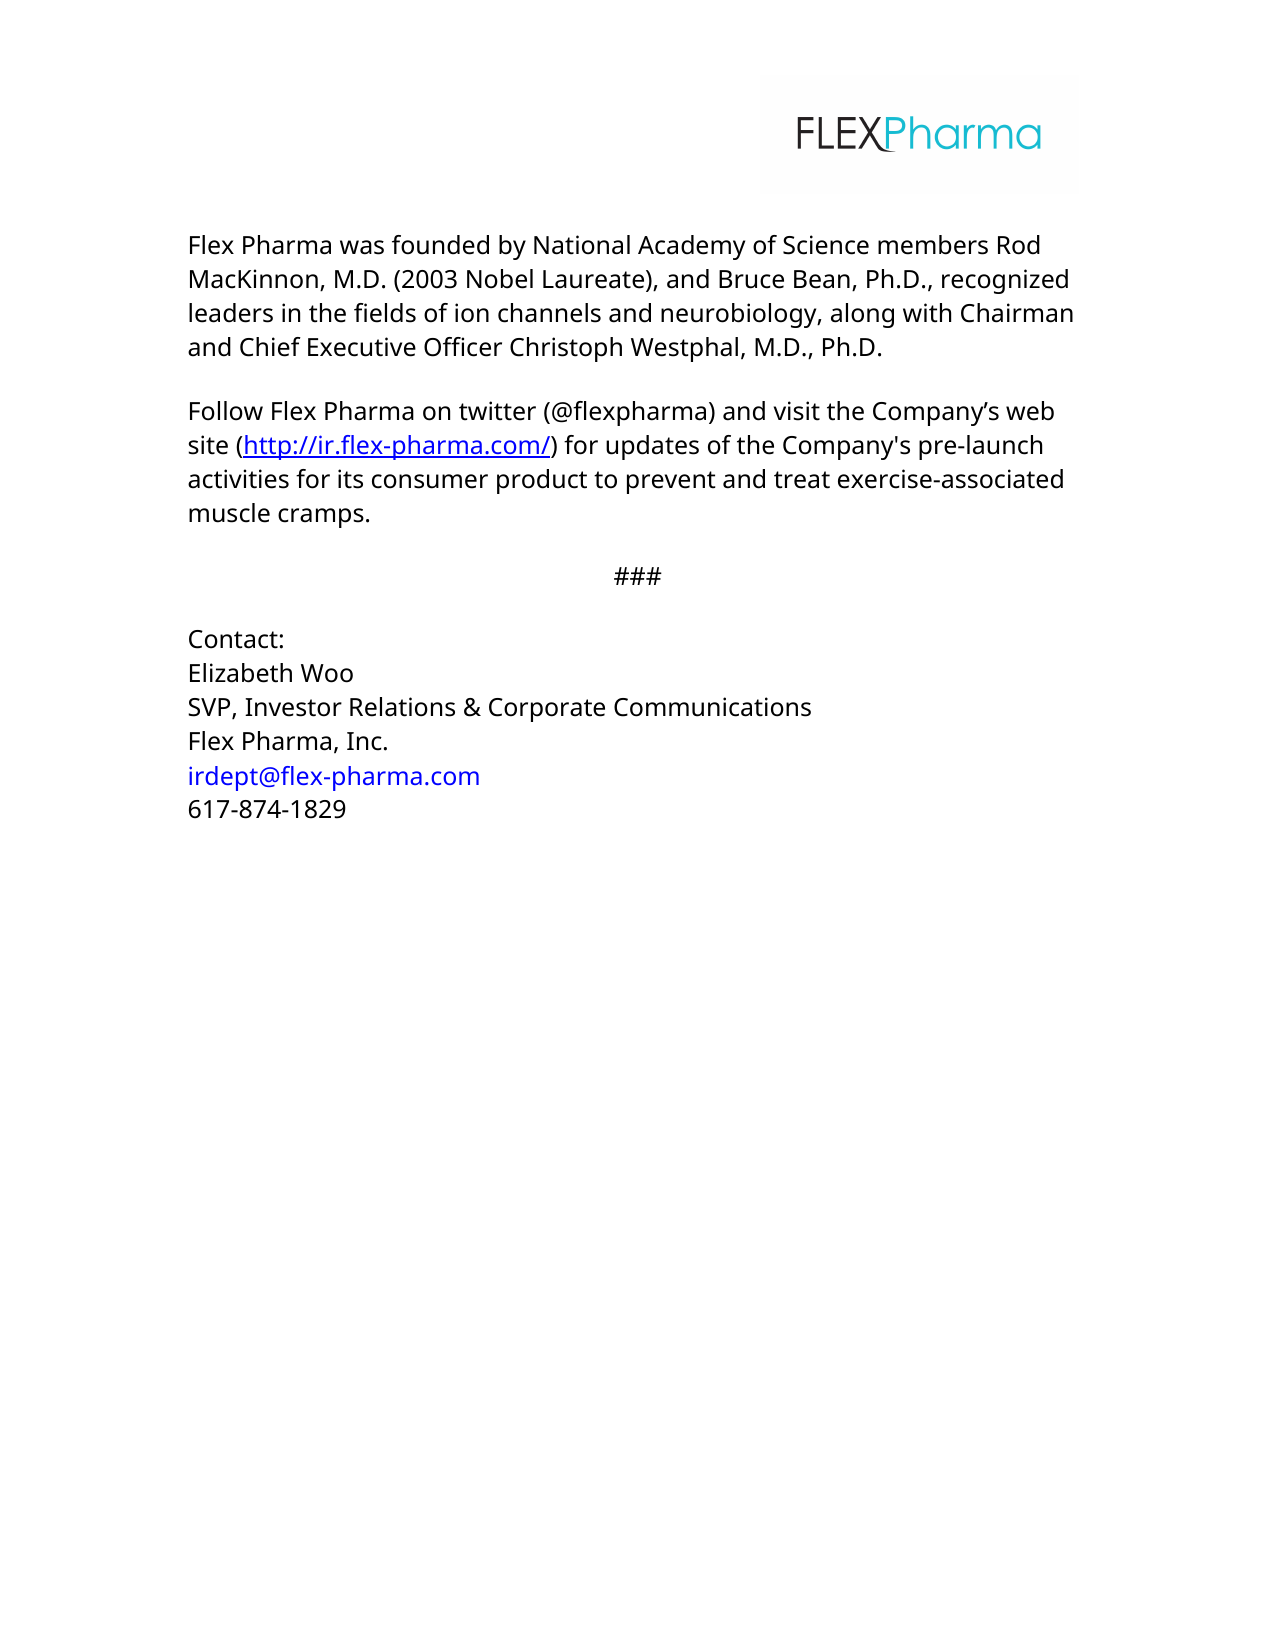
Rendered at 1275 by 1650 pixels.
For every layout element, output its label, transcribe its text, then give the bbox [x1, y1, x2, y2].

text Flex Pharma was founded by National Academy of Science members Rod MacKinnon, M.D. (2003 Nobel Laureate), and Bruce Bean, Ph.D., recognized leaders in the fields of ion channels and neurobiology, along with Chairman and Chief Executive Officer Christoph Westphal, M.D., Ph.D. [187, 228, 1087, 364]
text ### [187, 559, 1087, 593]
text Elizabeth Woo [187, 656, 1087, 690]
picture [760, 75, 1079, 194]
text 617-874-1829 [187, 792, 1087, 826]
text Flex Pharma, Inc. [187, 724, 1087, 758]
text SVP, Investor Relations & Corporate Communications [187, 690, 1087, 724]
text irdept@flex-pharma.com [187, 758, 1087, 792]
text Follow Flex Pharma on twitter (@flexpharma) and visit the Company’s web site (http://ir.flex-pharma.com/) for updates of the Company's pre-launch activities for its consumer product to prevent and treat exercise-associated muscle cramps. [187, 393, 1087, 529]
text Contact: [187, 622, 1087, 656]
